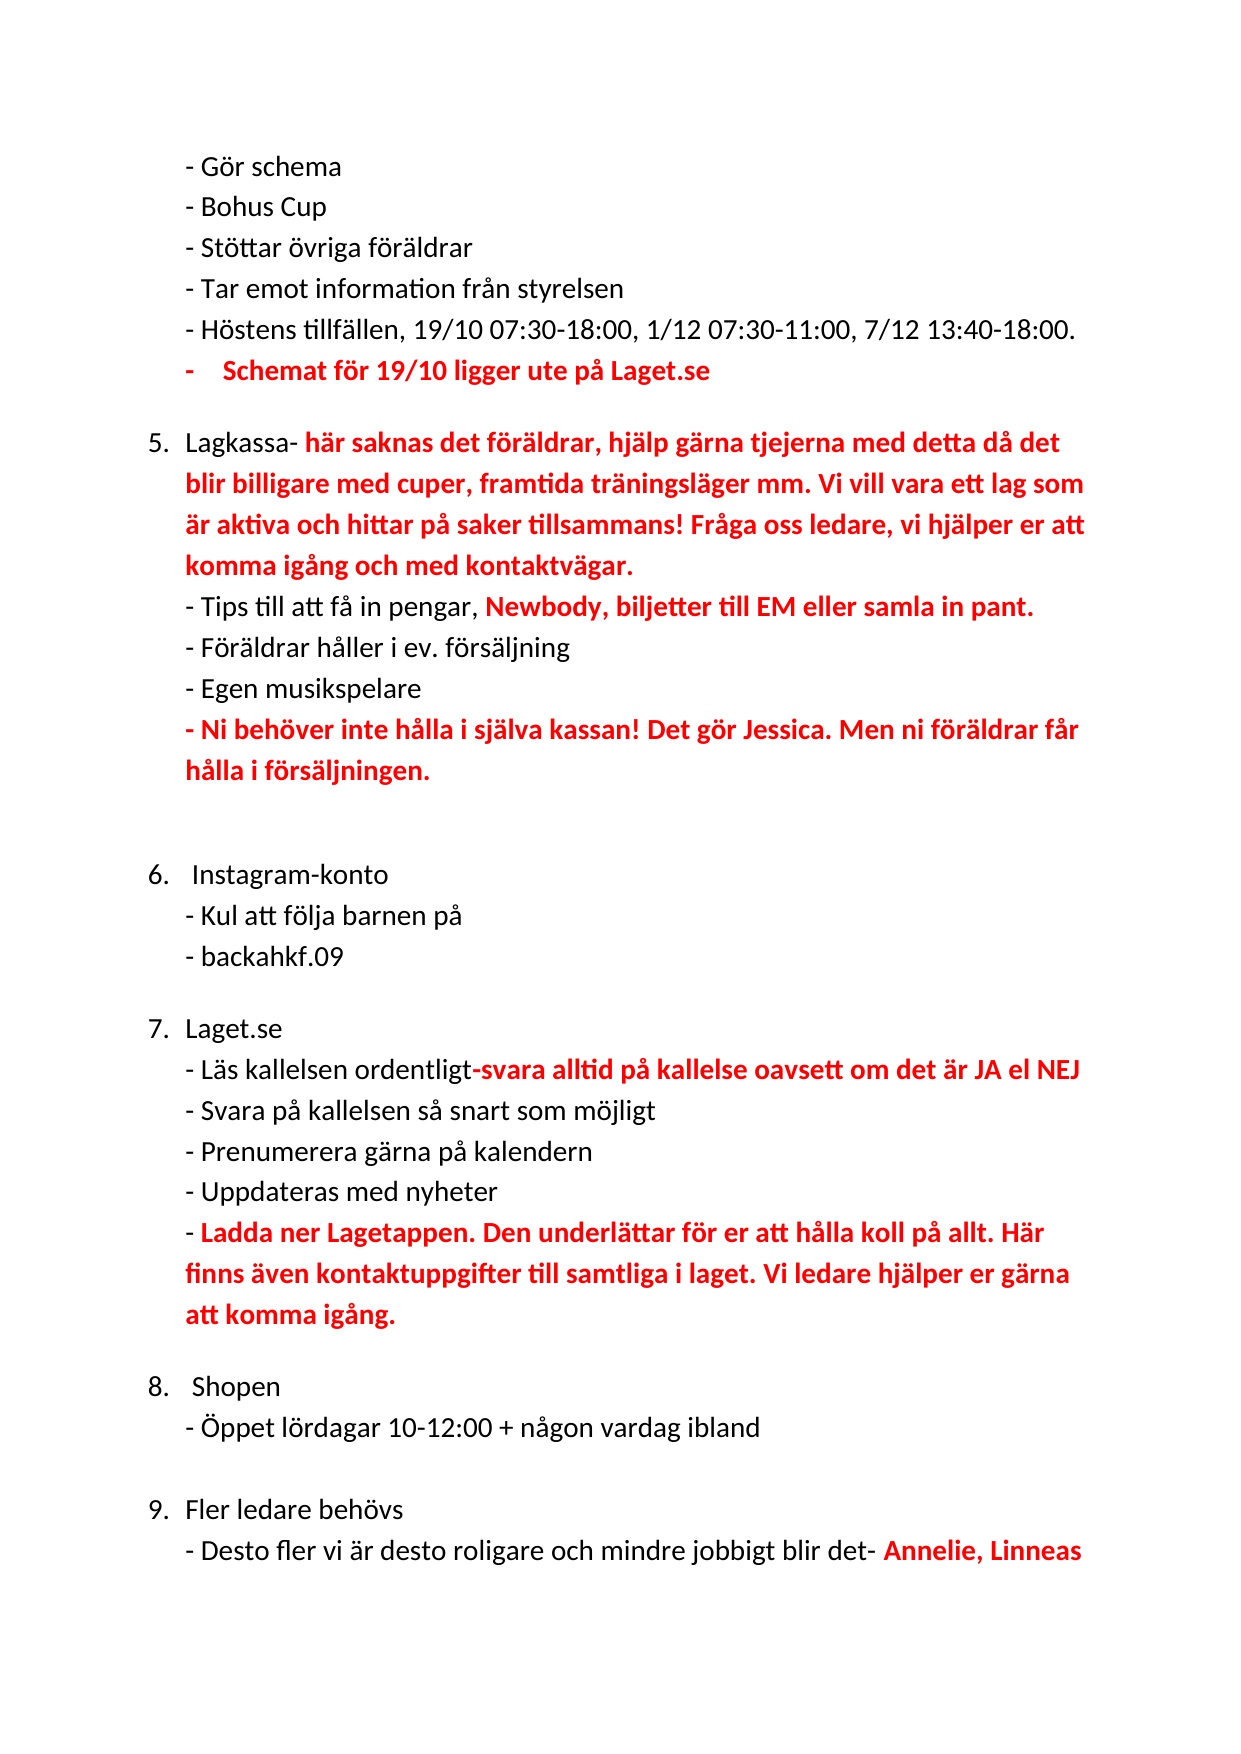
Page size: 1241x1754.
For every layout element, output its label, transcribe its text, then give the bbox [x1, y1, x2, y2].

list Lagkassa- här saknas det föräldrar, hjälp gärna tjejerna med detta då det blir billigare med cuper, framtida träningsläger mm. Vi vill vara ett lag som är aktiva och hittar på saker tillsammans! Fråga oss ledare, vi hjälper er att komma igång och med kontaktvägar. - Tips till att få in pengar, Newbody, biljetter till EM eller samla in pant. - Föräldrar håller i ev. försäljning - Egen musikspelare - Ni behöver inte hålla i själva kassan! Det gör Jessica. Men ni föräldrar får hålla i försäljningen. [148, 424, 1093, 852]
list Instagram-konto - Kul att följa barnen på - backahkf.09 [148, 856, 1093, 1006]
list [148, 1491, 1093, 1568]
list Schemat för 19/10 ligger ute på Laget.se [185, 352, 1093, 420]
list Laget.se - Läs kallelsen ordentligt-svara alltid på kallelse oavsett om det är JA el NEJ - Svara på kallelsen så snart som möjligt - Prenumerera gärna på kalendern - Uppdateras med nyheter - Ladda ner Lagetappen. Den underlättar för er att hålla koll på allt. Här finns även kontaktuppgifter till samtliga i laget. Vi ledare hjälper er gärna att komma igång. [148, 1010, 1093, 1364]
list Shopen - Öppet lördagar 10-12:00 + någon vardag ibland [148, 1368, 1093, 1445]
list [148, 148, 1093, 347]
